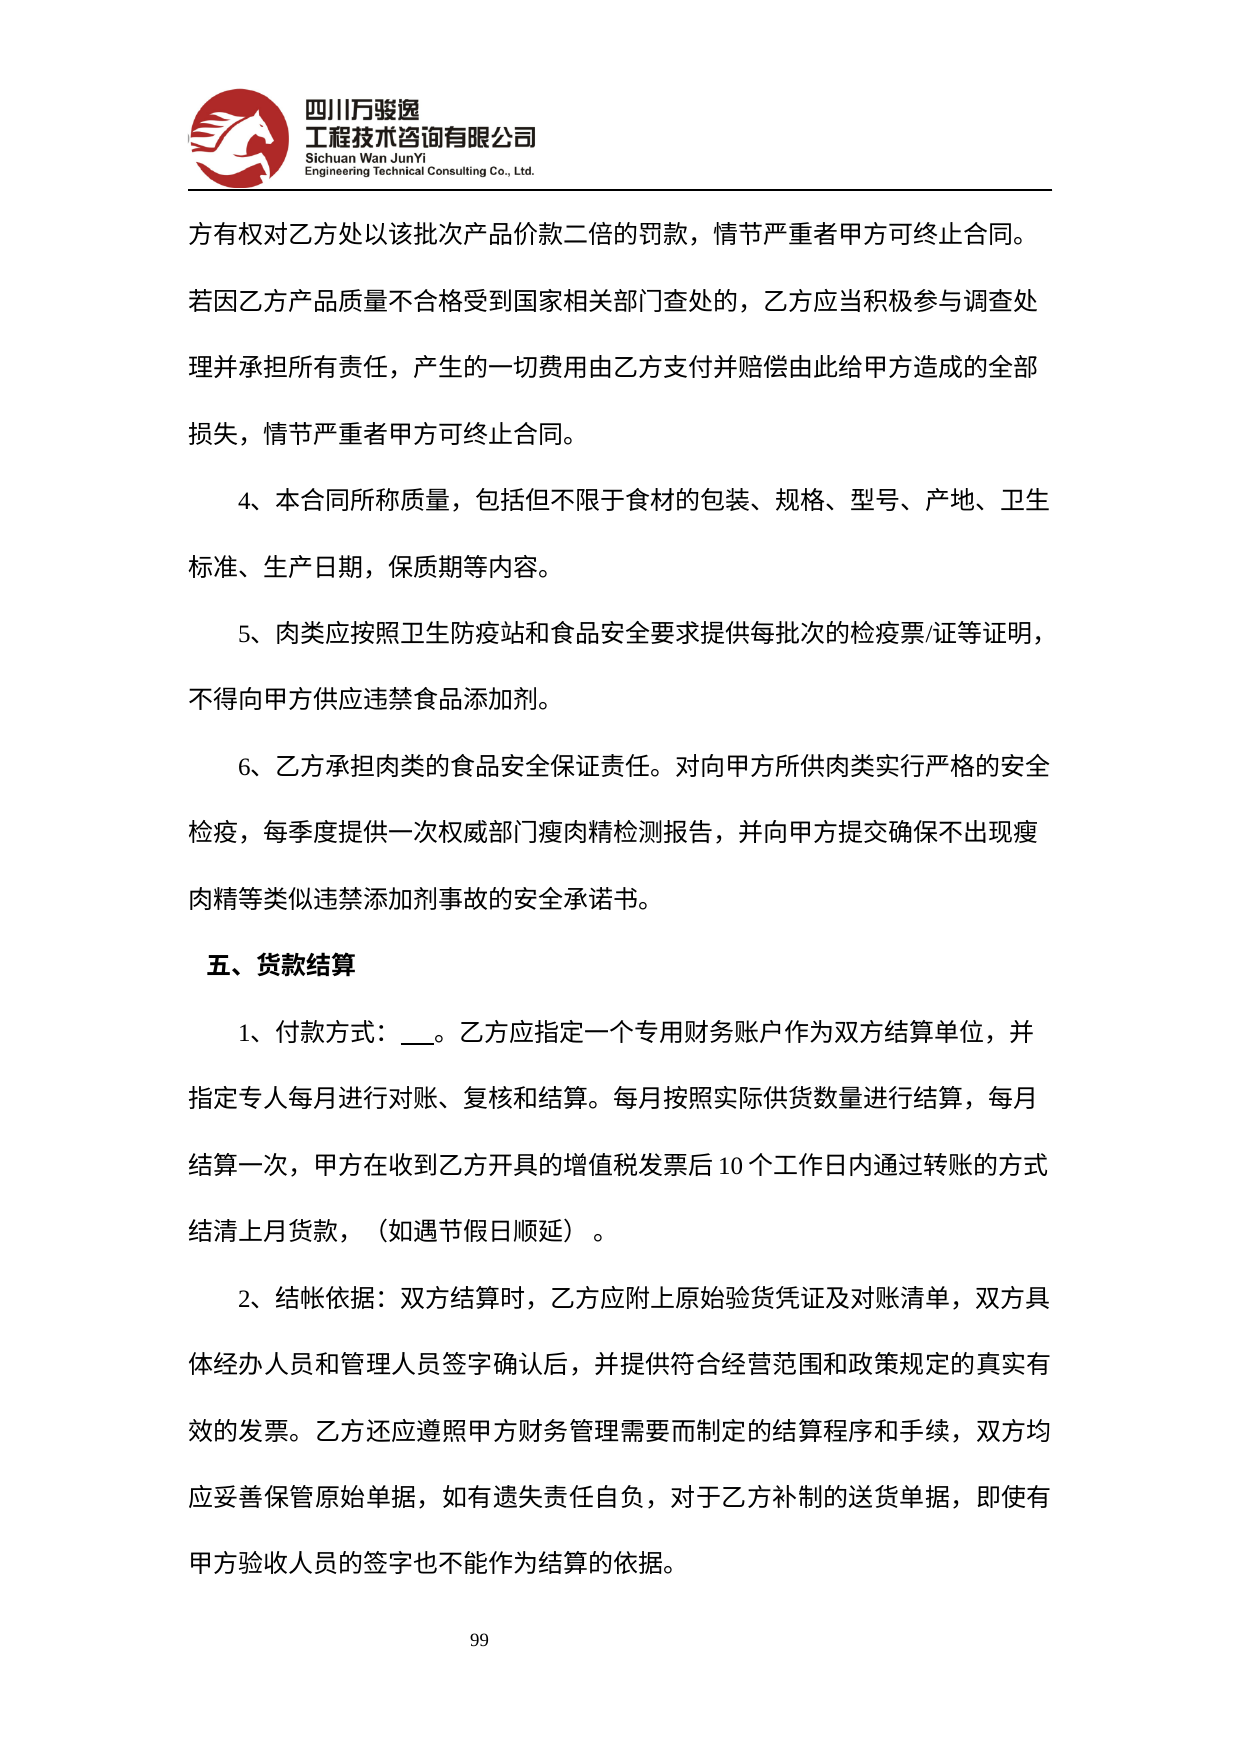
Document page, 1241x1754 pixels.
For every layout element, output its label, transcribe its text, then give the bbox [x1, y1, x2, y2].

text 五、货款结算 [188, 931, 1052, 997]
picture [187, 88, 536, 188]
text 4、本合同所称质量，包括但不限于食材的包装、规格、型号、产地、卫生标准、生产日期，保质期等内容。 [188, 465, 1052, 598]
text 1、付款方式： 。乙方应指定一个专用财务账户作为双方结算单位，并指定专人每月进行对账、复核和结算。每月按照实际供货数量进行结算，每月结算一次，甲方在收到乙方开具的增值税发票后10个工作日内通过转账的方式结清上月货款，（如遇节假日顺延） 。 [188, 997, 1052, 1263]
text 6、乙方承担肉类的食品安全保证责任。对向甲方所供肉类实行严格的安全检疫，每季度提供一次权威部门瘦肉精检测报告，并向甲方提交确保不出现瘦肉精等类似违禁添加剂事故的安全承诺书。 [188, 731, 1052, 931]
text 2、结帐依据：双方结算时，乙方应附上原始验货凭证及对账清单，双方具体经办人员和管理人员签字确认后，并提供符合经营范围和政策规定的真实有效的发票。乙方还应遵照甲方财务管理需要而制定的结算程序和手续，双方均应妥善保管原始单据，如有遗失责任自负，对于乙方补制的送货单据，即使有甲方验收人员的签字也不能作为结算的依据。 [188, 1263, 1052, 1595]
text 5、肉类应按照卫生防疫站和食品安全要求提供每批次的检疫票/证等证明，不得向甲方供应违禁食品添加剂。 [188, 598, 1052, 731]
